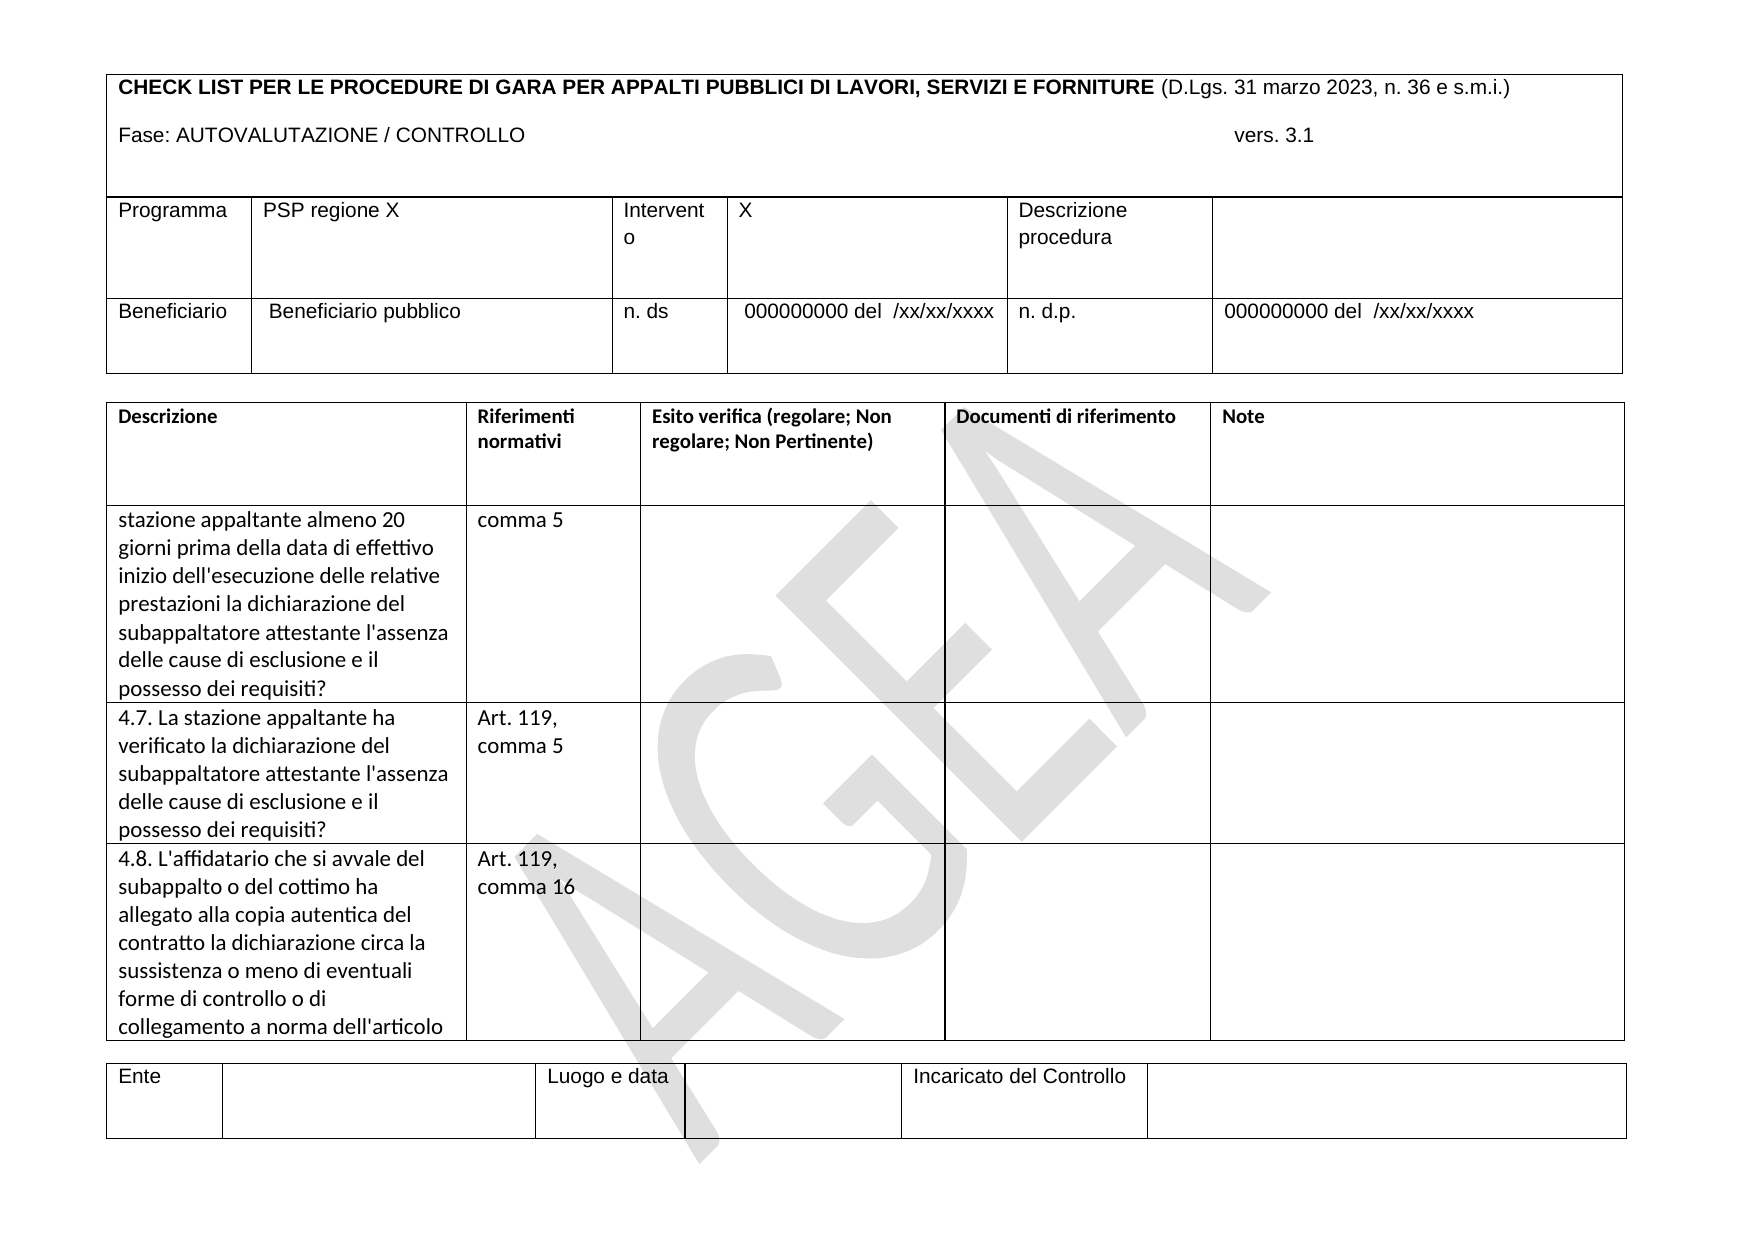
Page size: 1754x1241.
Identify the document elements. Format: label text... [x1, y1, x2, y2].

table_cell [1211, 703, 1624, 843]
table_header Esito verifica (regolare; Non regolare; Non Pertinente) [641, 403, 944, 504]
table_cell [1211, 844, 1624, 1040]
table_cell [946, 506, 1210, 702]
table_cell [946, 844, 1210, 1040]
table_cell Art. 119, comma 16 [467, 844, 640, 1040]
table_cell Art. 119, comma 5 [467, 506, 640, 702]
table_cell 4.7. La stazione appaltante ha verificato la dichiarazione del subappaltatore attestante l'assenza delle cause di esclusione e il possesso dei requisiti? [107, 703, 466, 843]
table_header Riferimenti normativi [467, 403, 640, 504]
table_cell [946, 703, 1210, 843]
table_cell [641, 506, 944, 702]
table_header Descrizione [107, 403, 466, 504]
table_cell [1211, 506, 1624, 702]
table_cell [641, 844, 944, 1040]
table_cell 4.6. L'affidatario ha trasmesso alla stazione appaltante almeno 20 giorni prima della data di effettivo inizio dell'esecuzione delle relative prestazioni la dichiarazione del subappaltatore attestante l'assenza delle cause di esclusione e il possesso dei requisiti? [107, 506, 466, 702]
table_cell 4.8. L'affidatario che si avvale del subappalto o del cottimo ha allegato alla copia autentica del contratto la dichiarazione circa la sussistenza o meno di eventuali forme di controllo o di collegamento a norma dell'articolo 2359 del codice civile con il titolare del subappalto o del cottimo? [107, 844, 466, 1040]
table_cell Art. 119, comma 5 [467, 703, 640, 843]
table_cell [641, 703, 944, 843]
table_header Note [1211, 403, 1624, 504]
table_header Documenti di riferimento [946, 403, 1210, 504]
